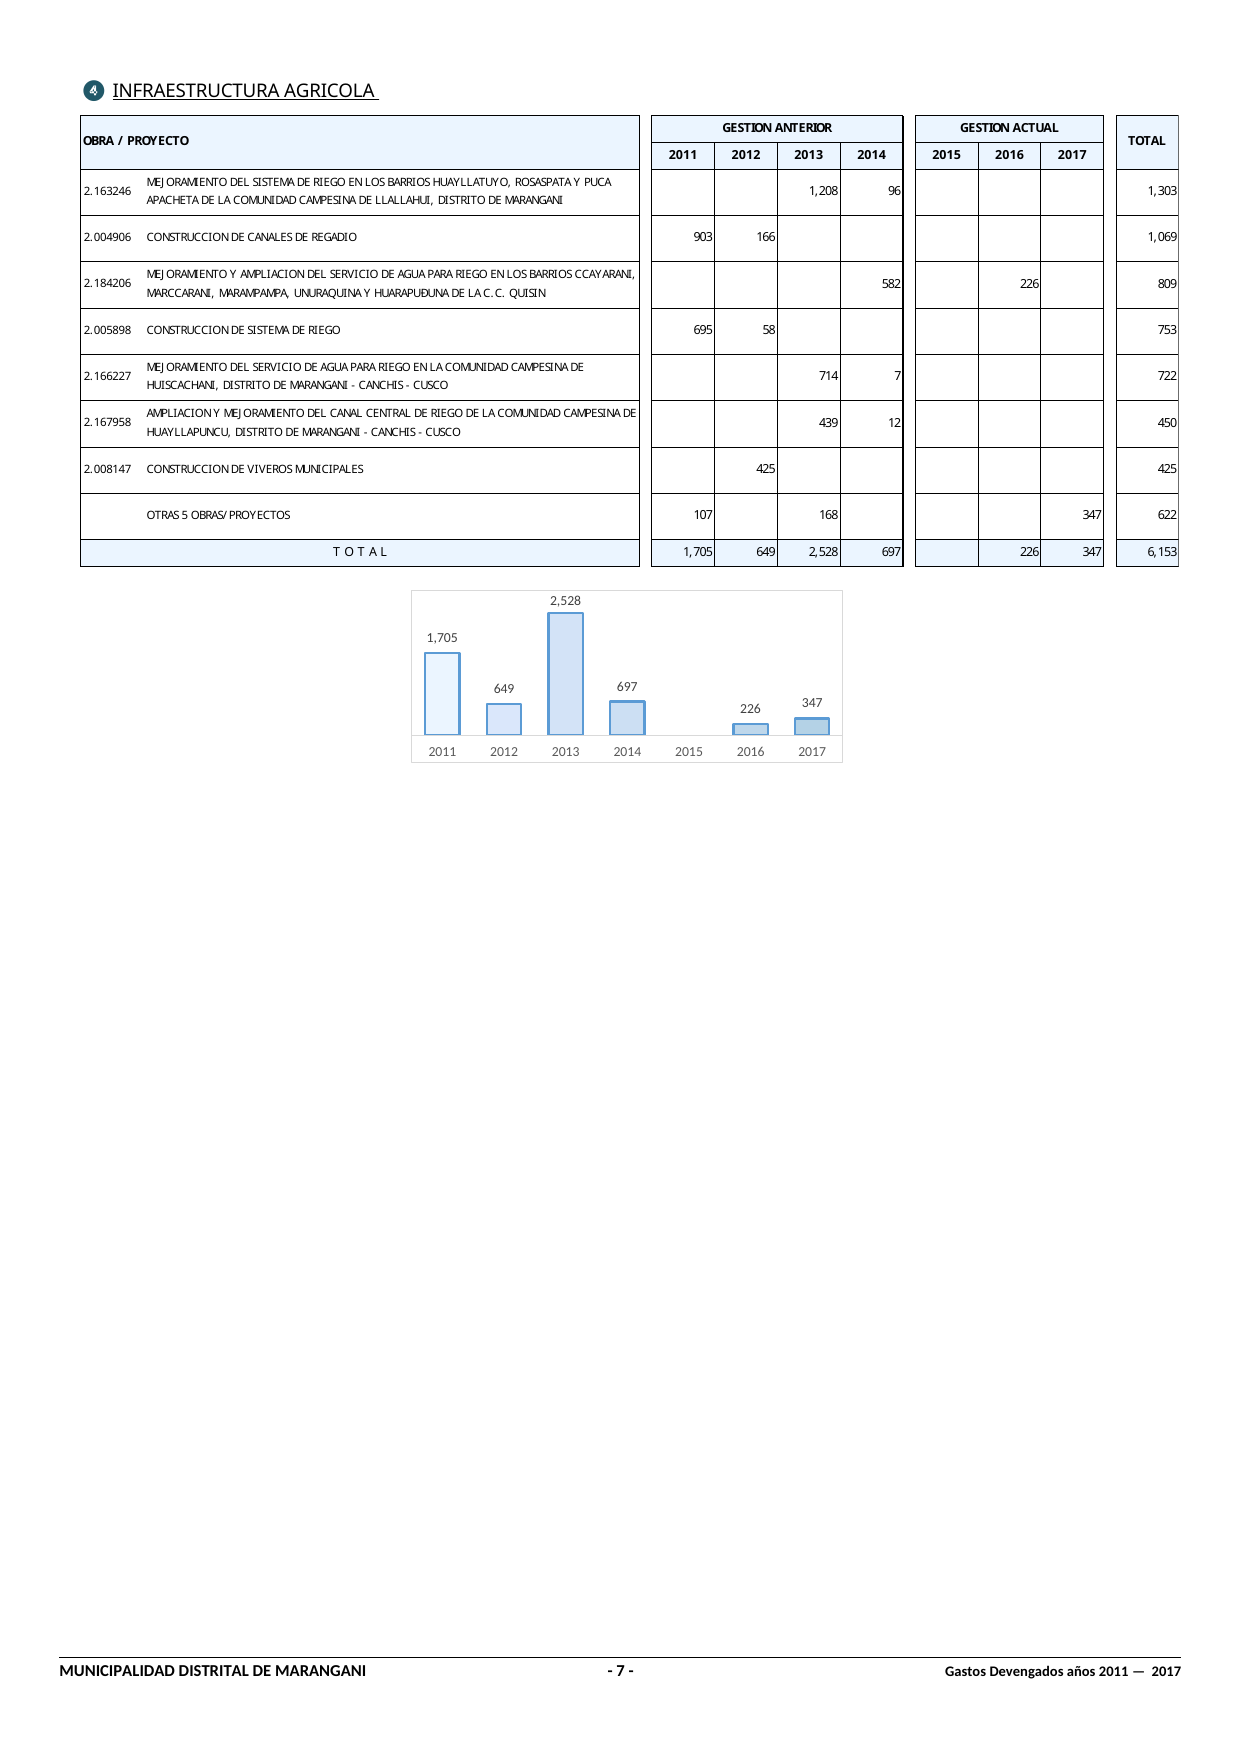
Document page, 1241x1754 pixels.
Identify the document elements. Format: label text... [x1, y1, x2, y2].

table_header ❹ INFRAESTRUCTURA AGRICOLA [59, 71, 1195, 769]
